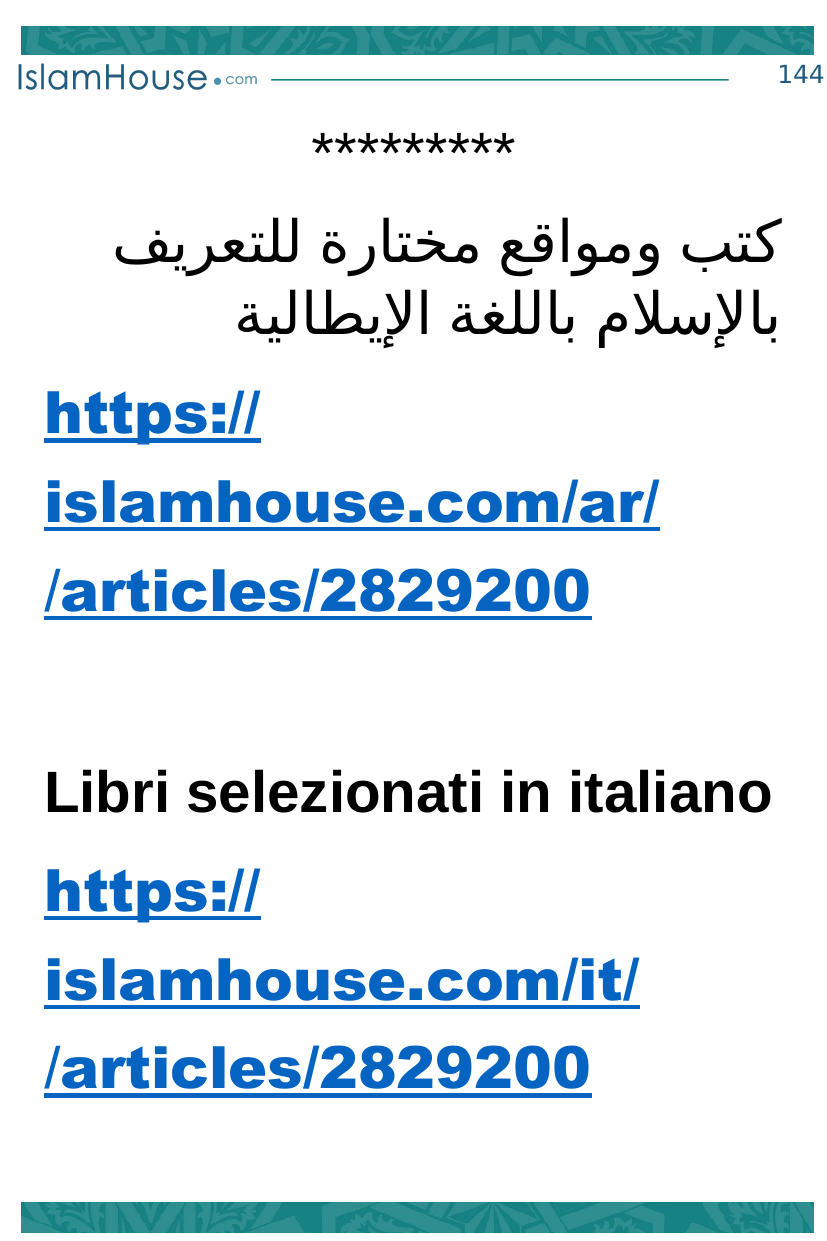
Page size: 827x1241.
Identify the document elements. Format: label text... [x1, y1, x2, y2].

text كتب ومواقع مختارة للتعريف بالإسلام باللغة الإيطالية [44, 208, 782, 347]
picture [10, 59, 737, 96]
picture [21, 26, 814, 55]
text ********* [44, 118, 782, 186]
text Libri selezionati in italiano [44, 758, 782, 825]
text https://islamhouse.com/it/articles/2829200/ [44, 847, 782, 1107]
picture [21, 1202, 814, 1233]
text https://islamhouse.com/ar/articles/2829200/ [44, 369, 782, 629]
